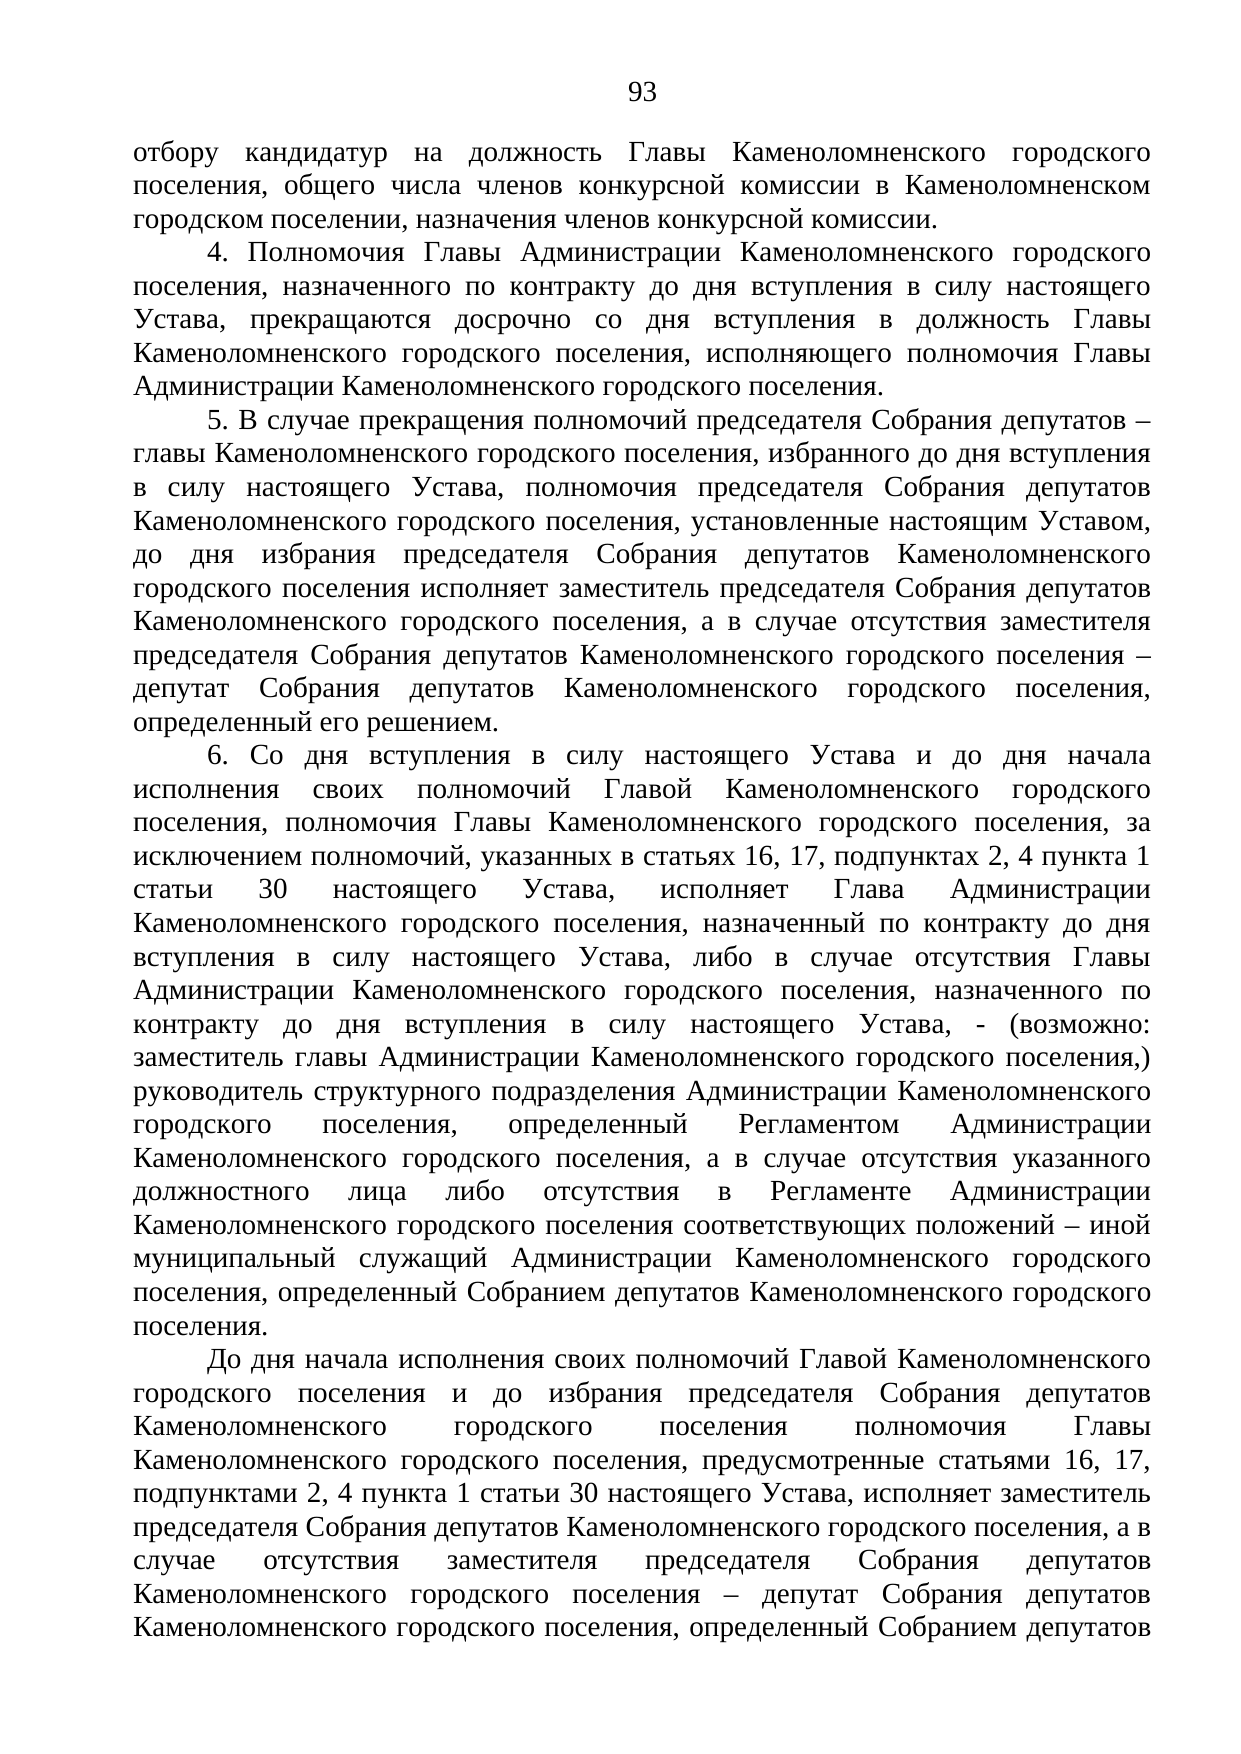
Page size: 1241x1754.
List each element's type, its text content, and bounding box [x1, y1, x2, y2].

text 4. Полномочия Главы Администрации Каменоломненского городского поселения, назначенного по контракту до дня вступления в силу настоящего Устава, прекращаются досрочно со дня вступления в должность Главы Каменоломненского городского поселения, исполняющего полномочия Главы Администрации Каменоломненского городского поселения. [133, 234, 1152, 402]
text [133, 134, 1152, 234]
text 6. Со дня вступления в силу настоящего Устава и до дня начала исполнения своих полномочий Главой Каменоломненского городского поселения, полномочия Главы Каменоломненского городского поселения, за исключением полномочий, указанных в статьях 16, 17, подпунктах 2, 4 пункта 1 статьи 30 настоящего Устава, исполняет Глава Администрации Каменоломненского городского поселения, назначенный по контракту до дня вступления в силу настоящего Устава, либо в случае отсутствия Главы Администрации Каменоломненского городского поселения, назначенного по контракту до дня вступления в силу настоящего Устава, - (возможно: заместитель главы Администрации Каменоломненского городского поселения,) руководитель структурного подразделения Администрации Каменоломненского городского поселения, определенный Регламентом Администрации Каменоломненского городского поселения, а в случае отсутствия указанного должностного лица либо отсутствия в Регламенте Администрации Каменоломненского городского поселения соответствующих положений – иной муниципальный служащий Администрации Каменоломненского городского поселения, определенный Собранием депутатов Каменоломненского городского поселения. [133, 737, 1152, 1341]
text 5. В случае прекращения полномочий председателя Собрания депутатов – главы Каменоломненского городского поселения, избранного до дня вступления в силу настоящего Устава, полномочия председателя Собрания депутатов Каменоломненского городского поселения, установленные настоящим Уставом, до дня избрания председателя Собрания депутатов Каменоломненского городского поселения исполняет заместитель председателя Собрания депутатов Каменоломненского городского поселения, а в случае отсутствия заместителя председателя Собрания депутатов Каменоломненского городского поселения – депутат Собрания депутатов Каменоломненского городского поселения, определенный его решением. [133, 402, 1152, 737]
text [133, 1341, 1152, 1643]
